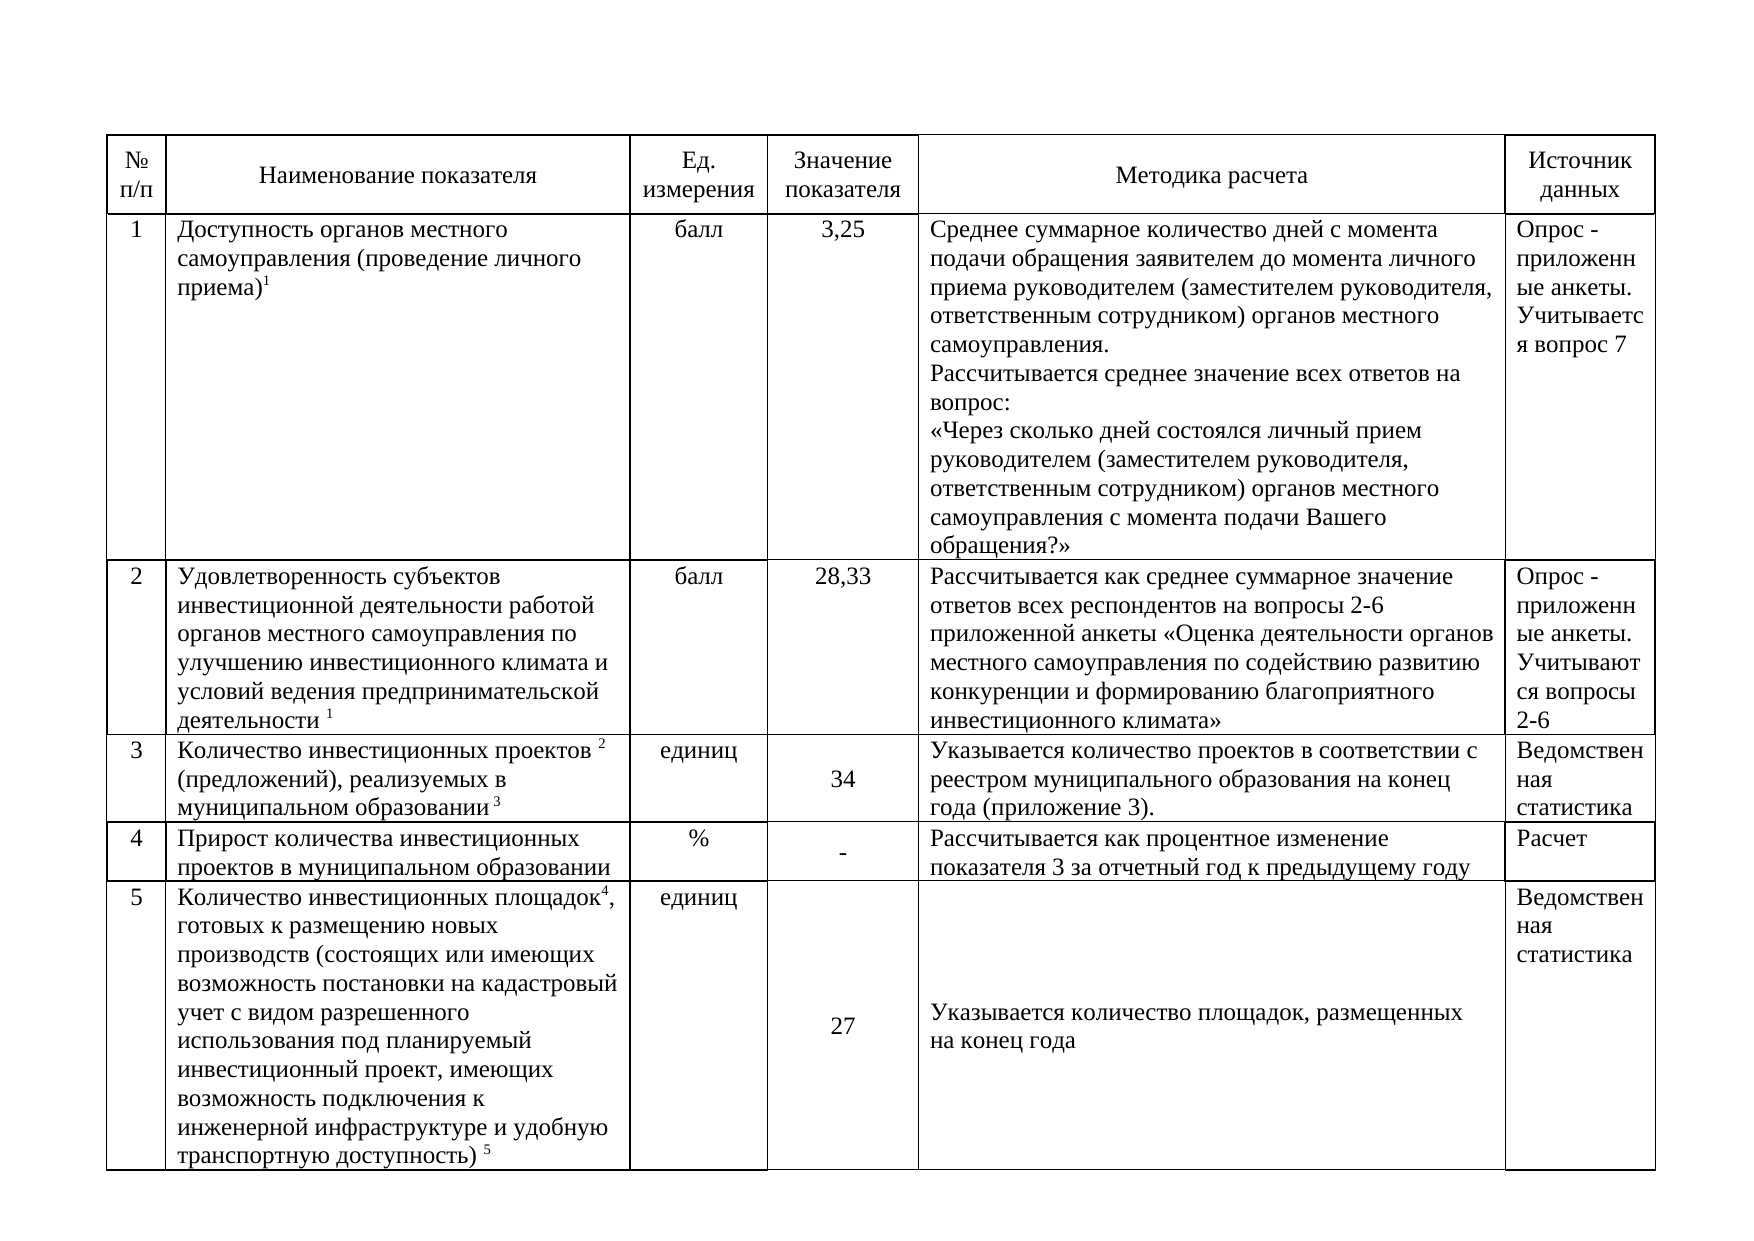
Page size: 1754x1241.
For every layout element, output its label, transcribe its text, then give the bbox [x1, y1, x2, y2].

table_cell единиц [631, 882, 767, 1169]
table_cell единиц [631, 735, 767, 821]
table_cell Расчет [1506, 823, 1654, 880]
table_cell % [631, 823, 767, 880]
table_cell 27 [768, 881, 918, 1169]
table_cell Ведомственная статистика [1506, 735, 1655, 821]
table_cell 5 [107, 882, 165, 1169]
table_cell 3,25 [768, 215, 918, 559]
table_header Источник данных [1506, 136, 1654, 213]
table_cell 4 [108, 823, 165, 880]
table_cell 3 [107, 735, 165, 821]
table_cell Указывается количество площадок, размещенных на конец года [919, 881, 1505, 1169]
table_header Ед. измерения [631, 136, 767, 213]
table_header № п/п [108, 136, 165, 213]
table_cell 1 [107, 214, 165, 559]
table_cell - [768, 822, 918, 880]
table_header Значение показателя [768, 136, 918, 213]
table_cell 2 [108, 561, 165, 733]
table_cell Прирост количества инвестиционных проектов в муниципальном образовании [167, 823, 629, 880]
table_cell Среднее суммарное количество дней с момента подачи обращения заявителем до момента личного приема руководителем (заместителем руководителя, ответственным сотрудником) органов местного самоуправления. Рассчитывается среднее значение всех ответов на вопрос: «Через сколько дней состоялся личный прием руководителем (заместителем руководителя, ответственным сотрудником) органов местного самоуправления с момента подачи Вашего обращения?» [919, 214, 1505, 559]
table_cell Опрос - приложенные анкеты. Учитывается вопрос 7 [1506, 214, 1655, 559]
table_cell Удовлетворенность субъектов инвестиционной деятельности работой органов местного самоуправления по улучшению инвестиционного климата и условий ведения предпринимательской деятельности 1 [167, 561, 629, 733]
table_header Наименование показателя [167, 136, 629, 213]
table_cell Количество инвестиционных площадок4, готовых к размещению новых производств (состоящих или имеющих возможность постановки на кадастровый учет с видом разрешенного использования под планируемый инвестиционный проект, имеющих возможность подключения к инженерной инфраструктуре и удобную транспортную доступность) 5 [166, 882, 629, 1169]
table_cell Указывается количество проектов в соответствии с реестром муниципального образования на конец года (приложение 3). [919, 735, 1505, 821]
table_cell Рассчитывается как среднее суммарное значение ответов всех респондентов на вопросы 2-6 приложенной анкеты «Оценка деятельности органов местного самоуправления по содействию развитию конкуренции и формированию благоприятного инвестиционного климата» [919, 560, 1504, 733]
table_header Методика расчета [919, 135, 1504, 213]
table_cell Ведомственная статистика [1506, 882, 1655, 1169]
table_cell Доступность органов местного самоуправления (проведение личного приема)1 [166, 215, 629, 559]
table_cell 28,33 [768, 560, 918, 733]
table_cell 34 [768, 735, 918, 821]
table_cell балл [631, 215, 767, 559]
table_cell Рассчитывается как процентное изменение показателя 3 за отчетный год к предыдущему году [919, 822, 1504, 880]
table_cell Количество инвестиционных проектов 2 (предложений), реализуемых в муниципальном образовании 3 [166, 735, 629, 821]
table_cell Опрос - приложенные анкеты. Учитываются вопросы 2-6 [1506, 561, 1654, 733]
table_cell балл [631, 561, 767, 733]
